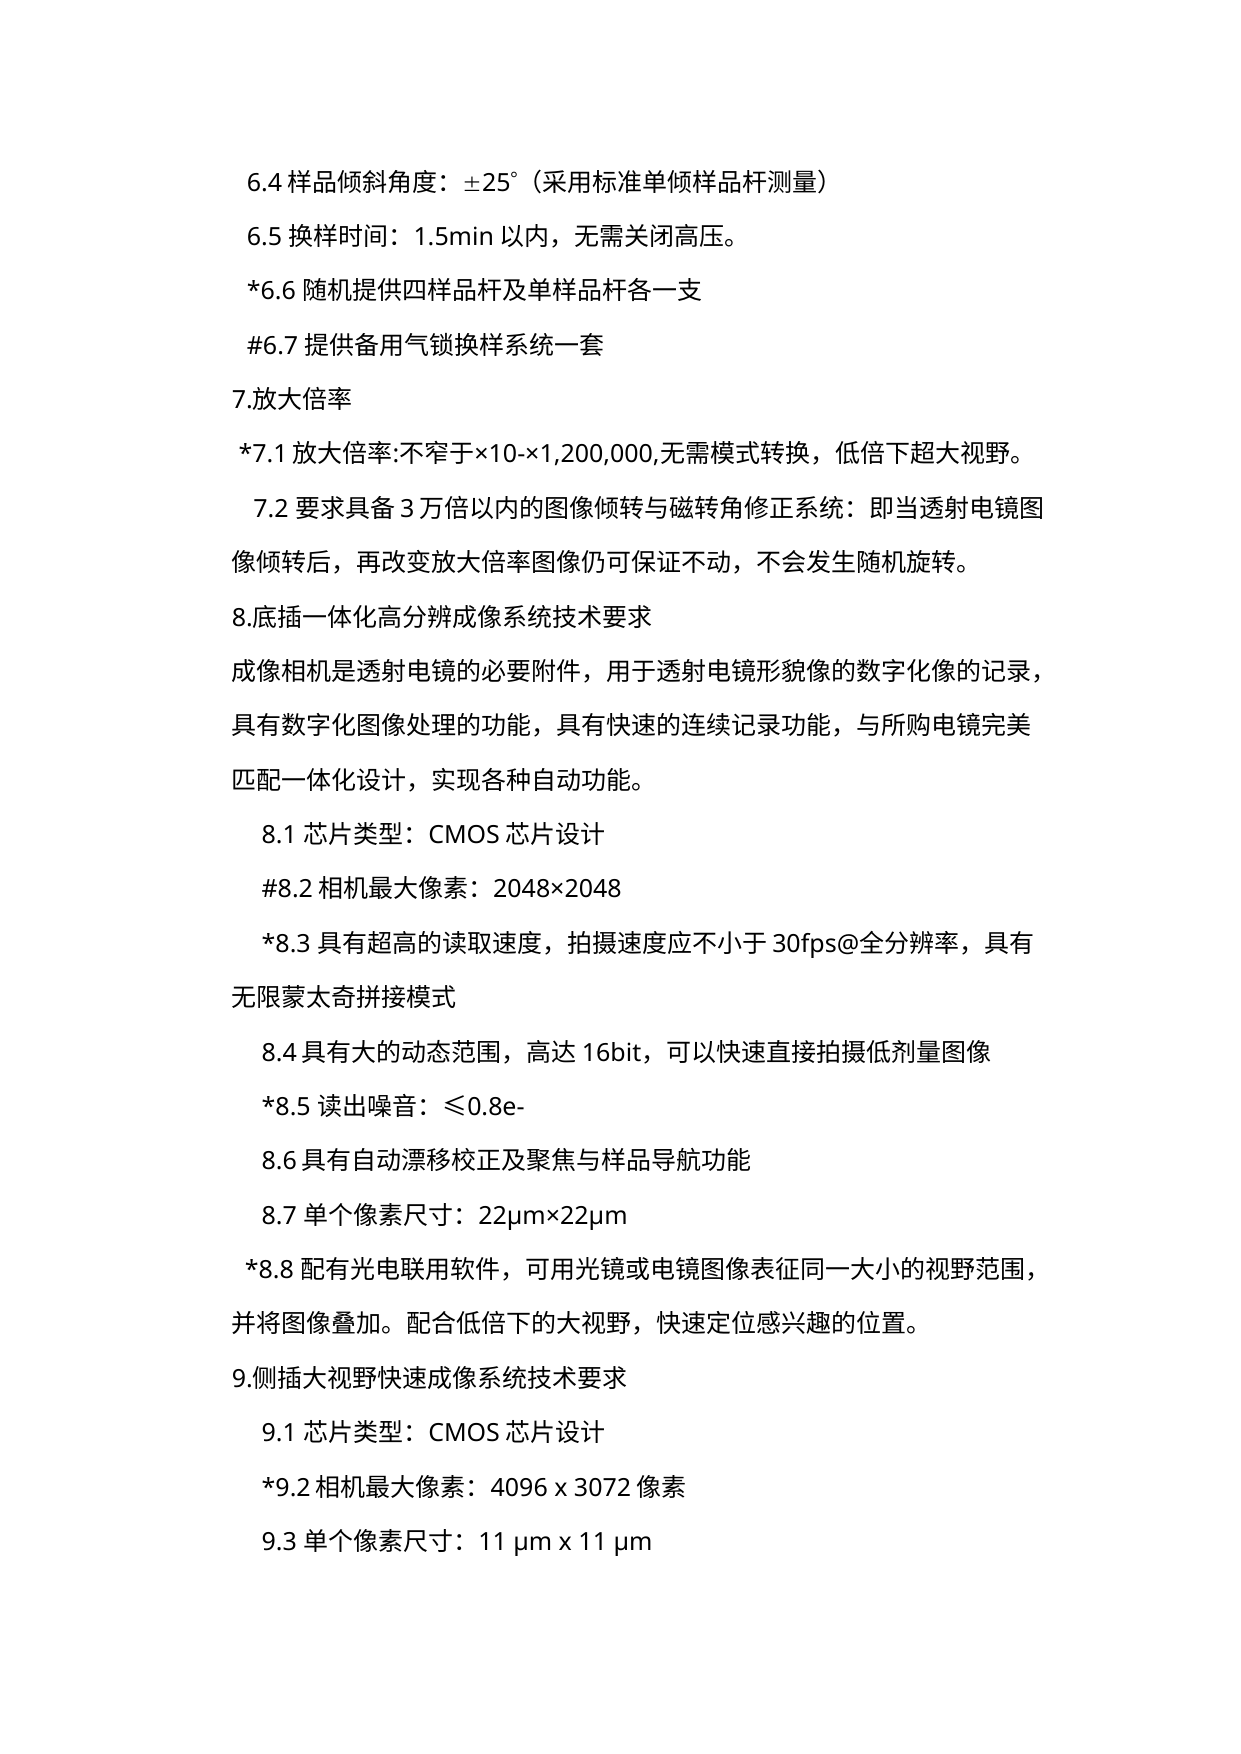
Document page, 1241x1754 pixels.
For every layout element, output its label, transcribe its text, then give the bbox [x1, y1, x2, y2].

text *8.5 读出噪音：≤0.8e- [232, 1086, 1053, 1123]
text 成像相机是透射电镜的必要附件，用于透射电镜形貌像的数字化像的记录，具有数字化图像处理的功能，具有快速的连续记录功能，与所购电镜完美匹配一体化设计，实现各种自动功能。 [232, 651, 1053, 796]
text *6.6 随机提供四样品杆及单样品杆各一支 [232, 271, 1053, 307]
text 8.6具有自动漂移校正及聚焦与样品导航功能 [232, 1141, 1053, 1177]
text *8.3 具有超高的读取速度，拍摄速度应不小于30fps@全分辨率，具有无限蒙太奇拼接模式 [232, 923, 1053, 1014]
text #6.7 提供备用气锁换样系统一套 [232, 325, 1053, 361]
text 9.3 单个像素尺寸：11 µm x 11 µm [232, 1521, 1053, 1558]
text 8.1 芯片类型：CMOS芯片设计 [232, 814, 1053, 851]
text 6.5 换样时间：1.5min以内，无需关闭高压。 [232, 216, 1053, 253]
text *7.1放大倍率:不窄于×10-×1,200,000,无需模式转换，低倍下超大视野。 [232, 434, 1053, 470]
text 6.4样品倾斜角度：25（采用标准单倾样品杆测量） [232, 162, 1053, 198]
text 7.2 要求具备3万倍以内的图像倾转与磁转角修正系统：即当透射电镜图像倾转后，再改变放大倍率图像仍可保证不动，不会发生随机旋转。 [232, 488, 1053, 579]
text *9.2相机最大像素：4096 x 3072像素 [232, 1467, 1053, 1503]
text 8.7 单个像素尺寸：22μm×22μm [232, 1195, 1053, 1231]
text 7.放大倍率 [232, 379, 1053, 416]
text 8.4具有大的动态范围，高达16bit，可以快速直接拍摄低剂量图像 [232, 1032, 1053, 1068]
text #8.2相机最大像素：2048×2048 [232, 869, 1053, 905]
text 8.底插一体化高分辨成像系统技术要求 [232, 597, 1053, 633]
text 9.侧插大视野快速成像系统技术要求 [232, 1358, 1053, 1394]
text 9.1 芯片类型：CMOS芯片设计 [232, 1413, 1053, 1449]
text *8.8 配有光电联用软件，可用光镜或电镜图像表征同一大小的视野范围，并将图像叠加。配合低倍下的大视野，快速定位感兴趣的位置。 [232, 1249, 1053, 1340]
